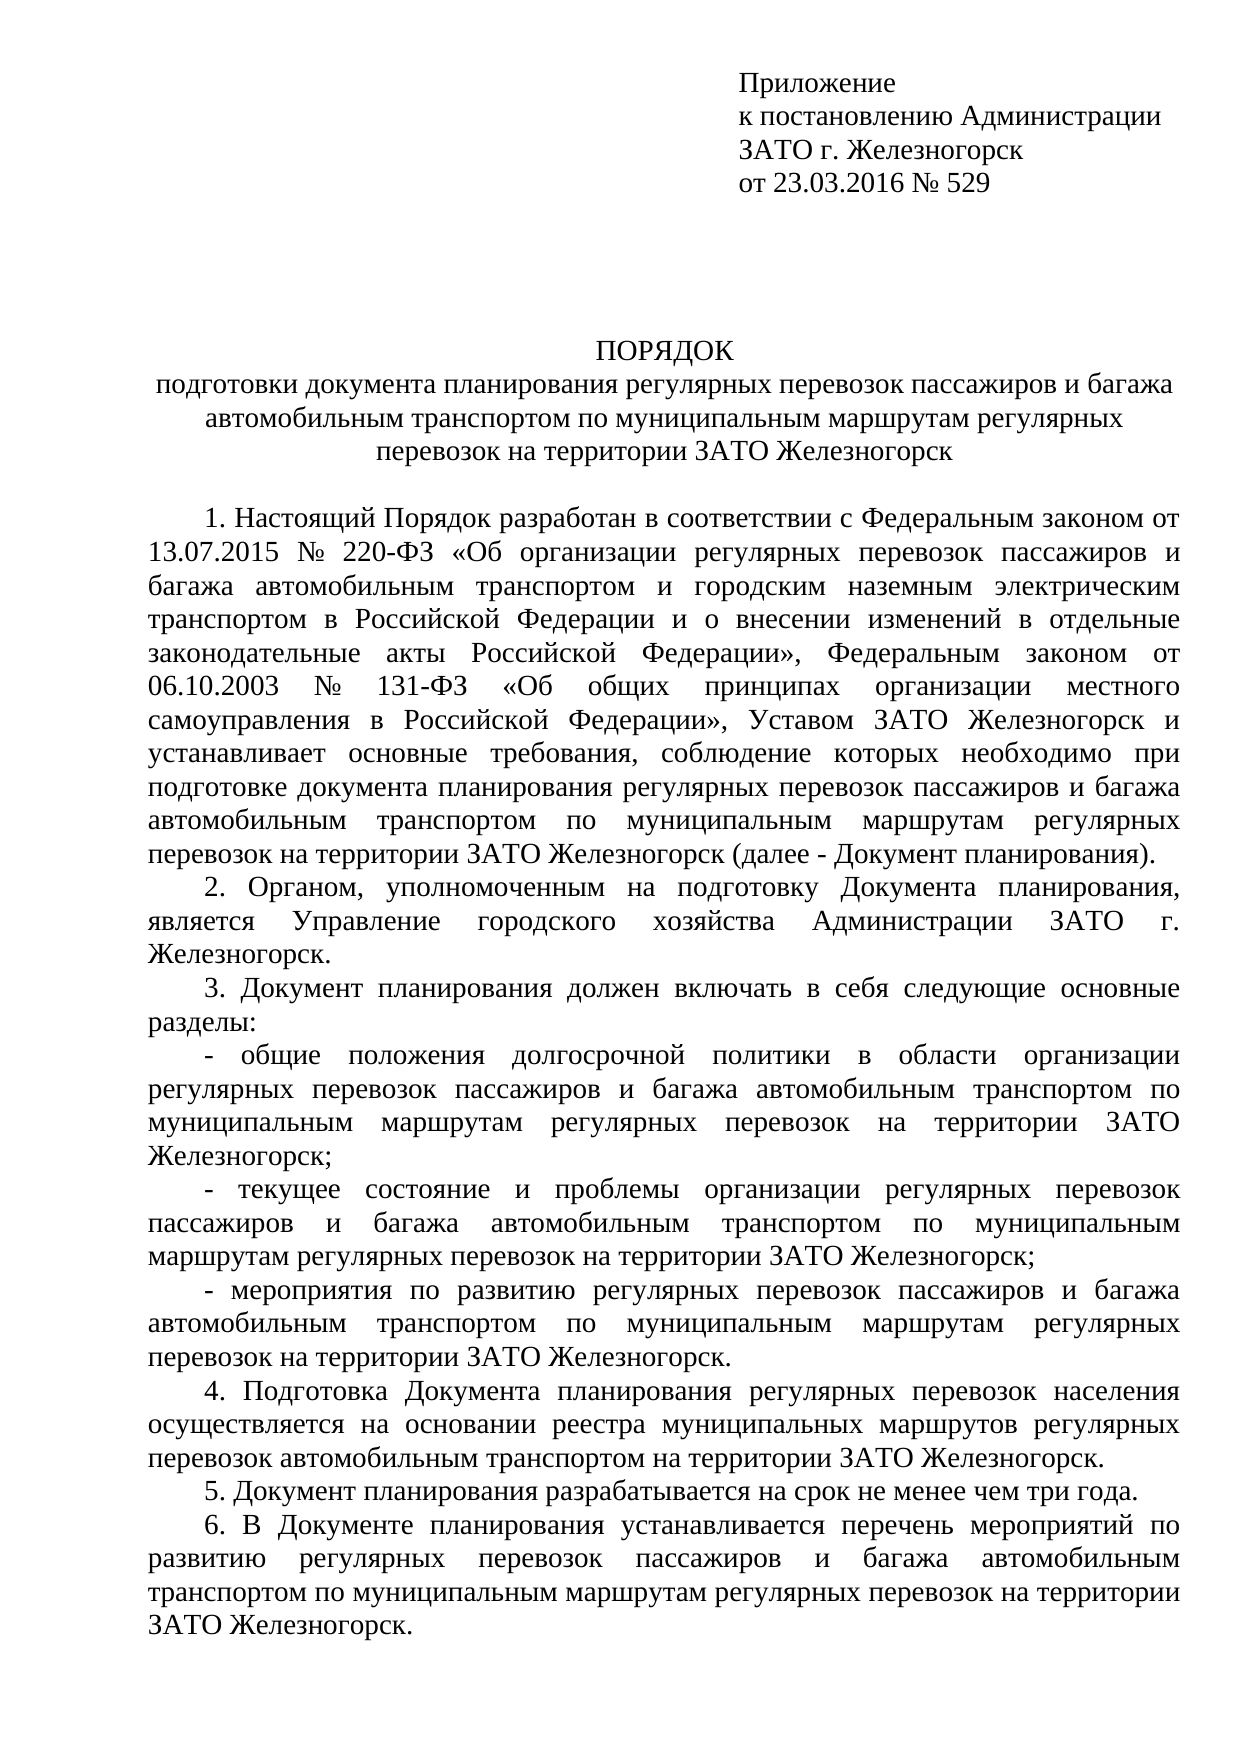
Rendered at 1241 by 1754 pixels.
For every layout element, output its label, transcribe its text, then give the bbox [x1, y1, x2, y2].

text 2. Органом, уполномоченным на подготовку Документа планирования, является Управление городского хозяйства Администрации ЗАТО г. Железногорск. [148, 869, 1181, 970]
text ПОРЯДОК [148, 333, 1181, 366]
text к постановлению Администрации ЗАТО г. Железногорск [738, 98, 1181, 166]
text 3. Документ планирования должен включать в себя следующие основные разделы: [148, 970, 1181, 1037]
text 6. В Документе планирования устанавливается перечень мероприятий по развитию регулярных перевозок пассажиров и багажа автомобильным транспортом по муниципальным маршрутам регулярных перевозок на территории ЗАТО Железногорск. [148, 1507, 1181, 1641]
text подготовки документа планирования регулярных перевозок пассажиров и багажа автомобильным транспортом по муниципальным маршрутам регулярных перевозок на территории ЗАТО Железногорск [148, 366, 1181, 467]
text - текущее состояние и проблемы организации регулярных перевозок пассажиров и багажа автомобильным транспортом по муниципальным маршрутам регулярных перевозок на территории ЗАТО Железногорск; [148, 1171, 1181, 1272]
text Приложение [738, 65, 1181, 98]
text 4. Подготовка Документа планирования регулярных перевозок населения осуществляется на основании реестра муниципальных маршрутов регулярных перевозок автомобильным транспортом на территории ЗАТО Железногорск. [148, 1373, 1181, 1473]
text от 23.03.2016 № 529 [738, 166, 1181, 199]
text - мероприятия по развитию регулярных перевозок пассажиров и багажа автомобильным транспортом по муниципальным маршрутам регулярных перевозок на территории ЗАТО Железногорск. [148, 1272, 1181, 1373]
text - общие положения долгосрочной политики в области организации регулярных перевозок пассажиров и багажа автомобильным транспортом по муниципальным маршрутам регулярных перевозок на территории ЗАТО Железногорск; [148, 1037, 1181, 1171]
text 5. Документ планирования разрабатывается на срок не менее чем три года. [148, 1473, 1181, 1507]
text 1. Настоящий Порядок разработан в соответствии с Федеральным законом от 13.07.2015 № 220-ФЗ «Об организации регулярных перевозок пассажиров и багажа автомобильным транспортом и городским наземным электрическим транспортом в Российской Федерации и о внесении изменений в отдельные законодательные акты Российской Федерации», Федеральным законом от 06.10.2003 № 131-ФЗ «Об общих принципах организации местного самоуправления в Российской Федерации», Уставом ЗАТО Железногорск и устанавливает основные требования, соблюдение которых необходимо при подготовке документа планирования регулярных перевозок пассажиров и багажа автомобильным транспортом по муниципальным маршрутам регулярных перевозок на территории ЗАТО Железногорск (далее - Документ планирования). [148, 501, 1181, 869]
